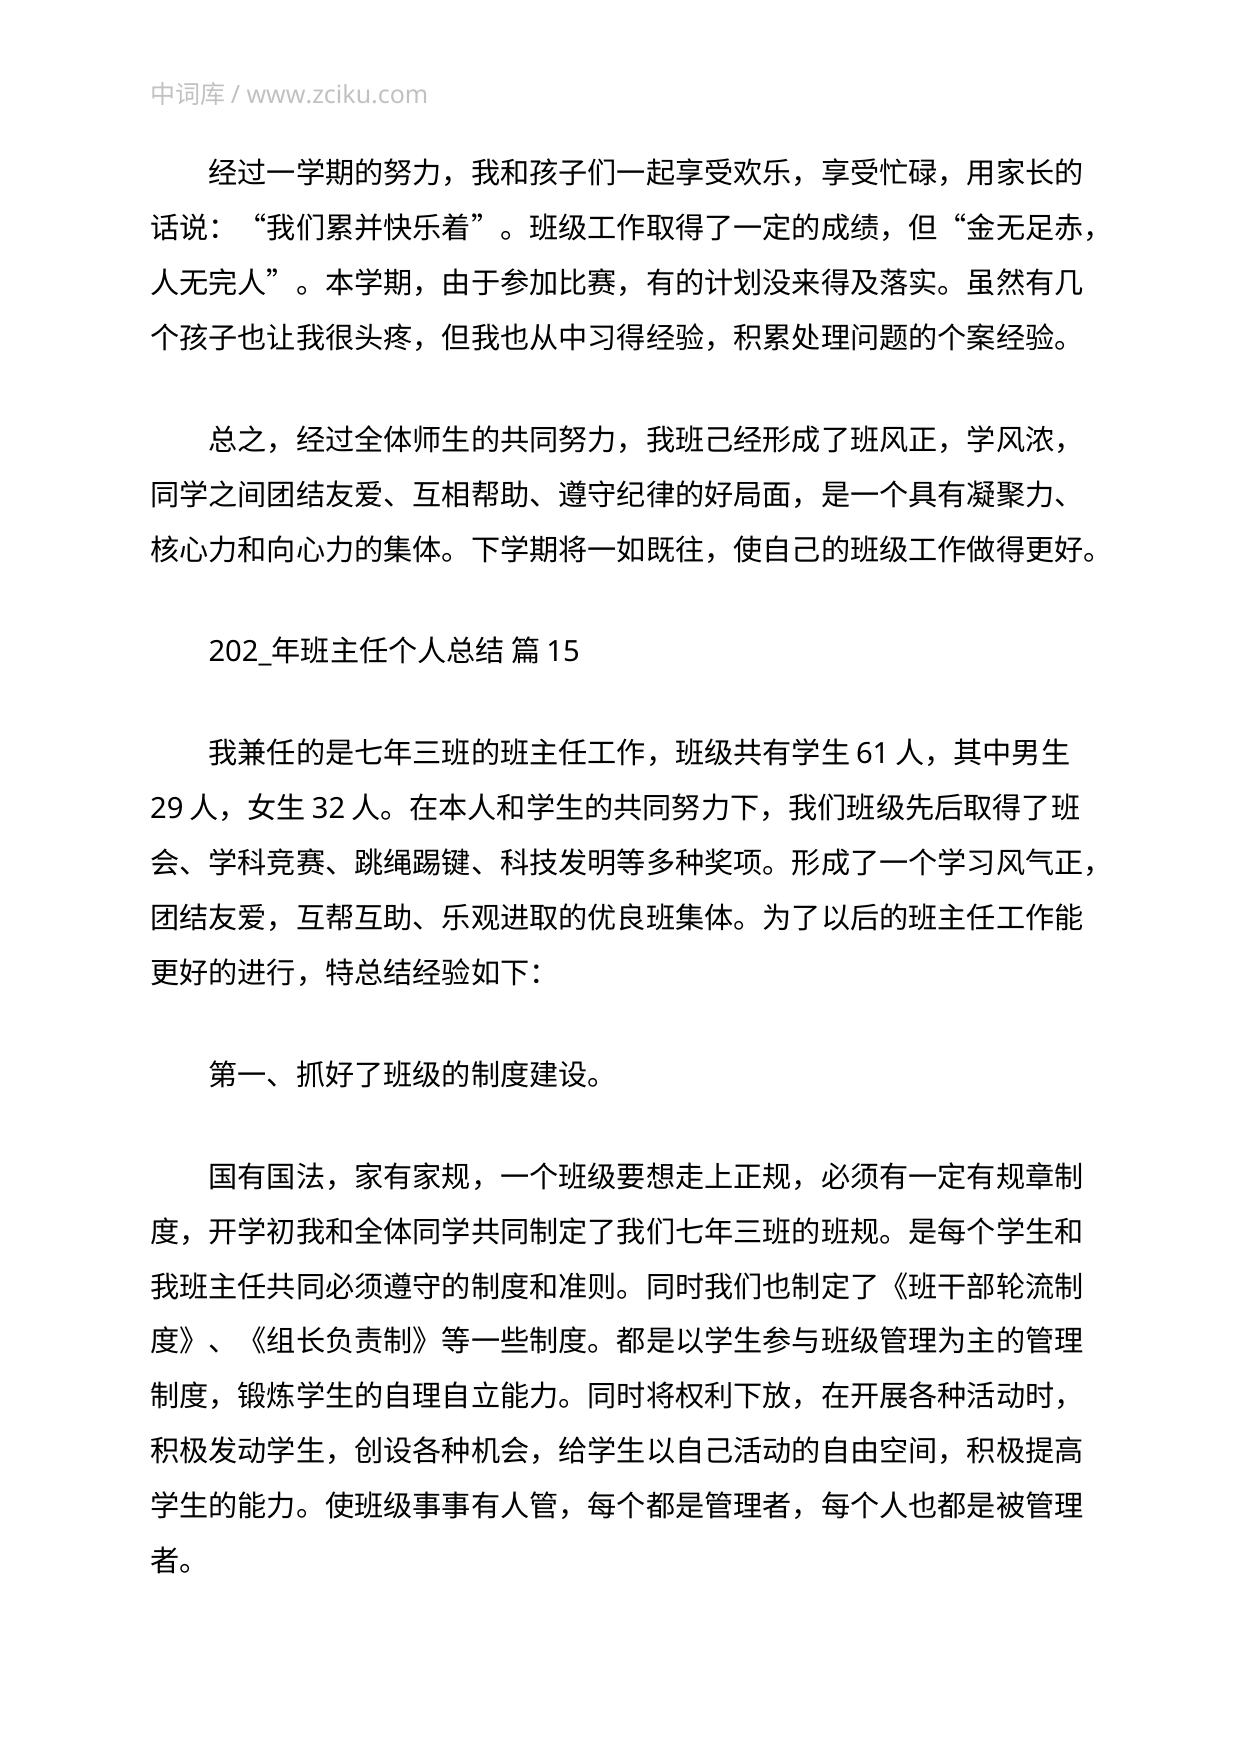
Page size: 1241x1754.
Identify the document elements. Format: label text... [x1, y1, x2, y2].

text 经过一学期的努力，我和孩子们一起享受欢乐，享受忙碌，用家长的话说：“我们累并快乐着”。班级工作取得了一定的成绩，但“金无足赤，人无完人”。本学期，由于参加比赛，有的计划没来得及落实。虽然有几个孩子也让我很头疼，但我也从中习得经验，积累处理问题的个案经验。 [150, 150, 1090, 357]
text 总之，经过全体师生的共同努力，我班己经形成了班风正，学风浓，同学之间团结友爱、互相帮助、遵守纪律的好局面，是一个具有凝聚力、核心力和向心力的集体。下学期将一如既往，使自己的班级工作做得更好。 [150, 416, 1090, 568]
text 国有国法，家有家规，一个班级要想走上正规，必须有一定有规章制度，开学初我和全体同学共同制定了我们七年三班的班规。是每个学生和我班主任共同必须遵守的制度和准则。同时我们也制定了《班干部轮流制度》、《组长负责制》等一些制度。都是以学生参与班级管理为主的管理制度，锻炼学生的自理自立能力。同时将权利下放，在开展各种活动时，积极发动学生，创设各种机会，给学生以自己活动的自由空间，积极提高学生的能力。使班级事事有人管，每个都是管理者，每个人也都是被管理者。 [150, 1153, 1090, 1580]
text 我兼任的是七年三班的班主任工作，班级共有学生61人，其中男生29人，女生32人。在本人和学生的共同努力下，我们班级先后取得了班会、学科竞赛、跳绳踢键、科技发明等多种奖项。形成了一个学习风气正，团结友爱，互帮互助、乐观进取的优良班集体。为了以后的班主任工作能更好的进行，特总结经验如下： [150, 730, 1090, 992]
text 第一、抓好了班级的制度建设。 [150, 1052, 1090, 1094]
text 202_年班主任个人总结 篇15 [150, 628, 1090, 670]
